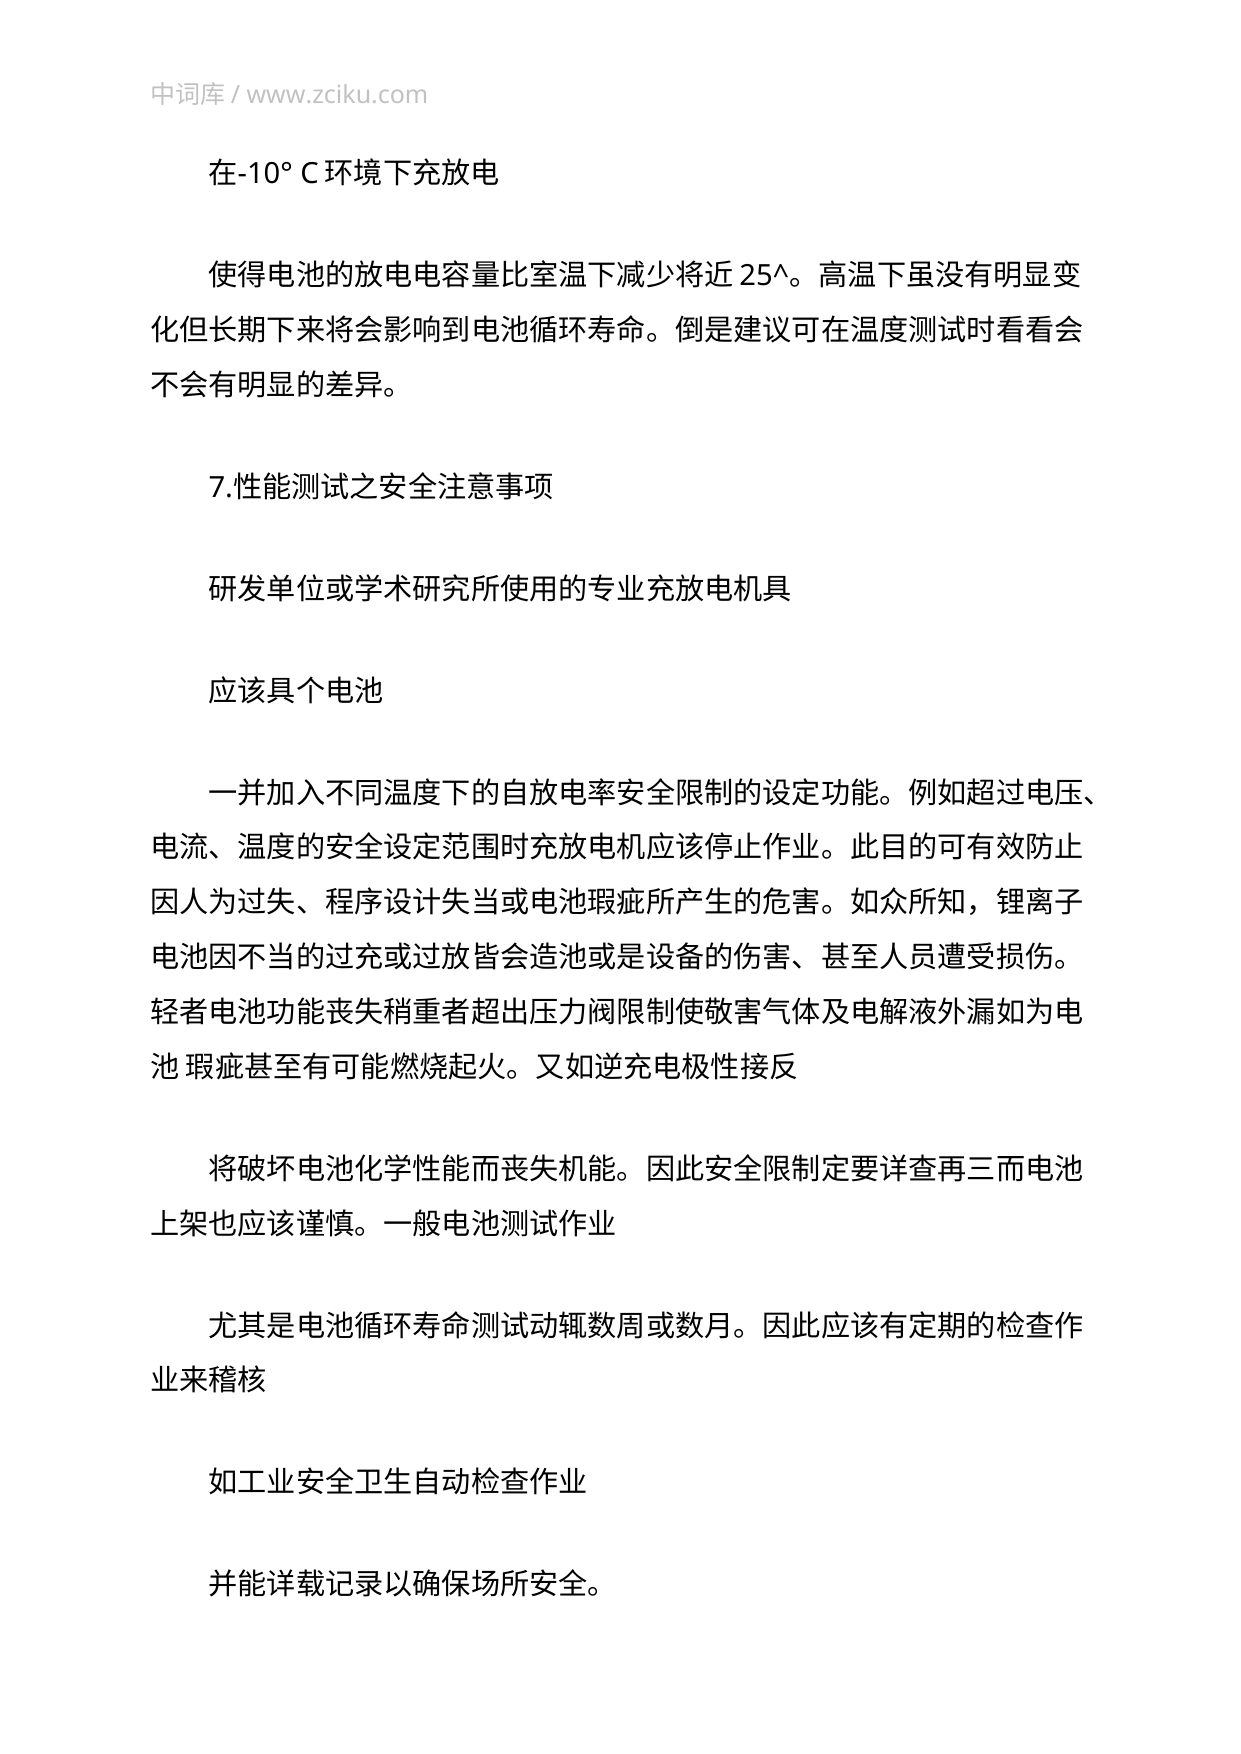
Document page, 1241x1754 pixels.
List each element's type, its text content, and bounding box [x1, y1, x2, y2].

text 使得电池的放电电容量比室温下减少将近25^。高温下虽没有明显变化但长期下来将会影响到电池循环寿命。倒是建议可在温度测试时看看会不会有明显的差异。 [150, 252, 1090, 404]
text 将破坏电池化学性能而丧失机能。因此安全限制定要详查再三而电池上架也应该谨慎。一般电池测试作业 [150, 1145, 1090, 1243]
text 7.性能测试之安全注意事项 [150, 464, 1090, 506]
text 在-10° C环境下充放电 [150, 150, 1090, 192]
text 尤其是电池循环寿命测试动辄数周或数月。因此应该有定期的检查作业来稽核 [150, 1302, 1090, 1399]
text 如工业安全卫生自动检查作业 [150, 1459, 1090, 1501]
text 一并加入不同温度下的自放电率安全限制的设定功能。例如超过电压、电流、温度的安全设定范围时充放电机应该停止作业。此目的可有效防止因人为过失、程序设计失当或电池瑕疵所产生的危害。如众所知，锂离子电池因不当的过充或过放皆会造池或是设备的伤害、甚至人员遭受损伤。轻者电池功能丧失稍重者超出压力阀限制使敬害气体及电解液外漏如为电池 瑕疵甚至有可能燃烧起火。又如逆充电极性接反 [150, 769, 1090, 1086]
text 应该具个电池 [150, 667, 1090, 710]
text 并能详载记录以确保场所安全。 [150, 1561, 1090, 1603]
text 研发单位或学术研究所使用的专业充放电机具 [150, 566, 1090, 608]
